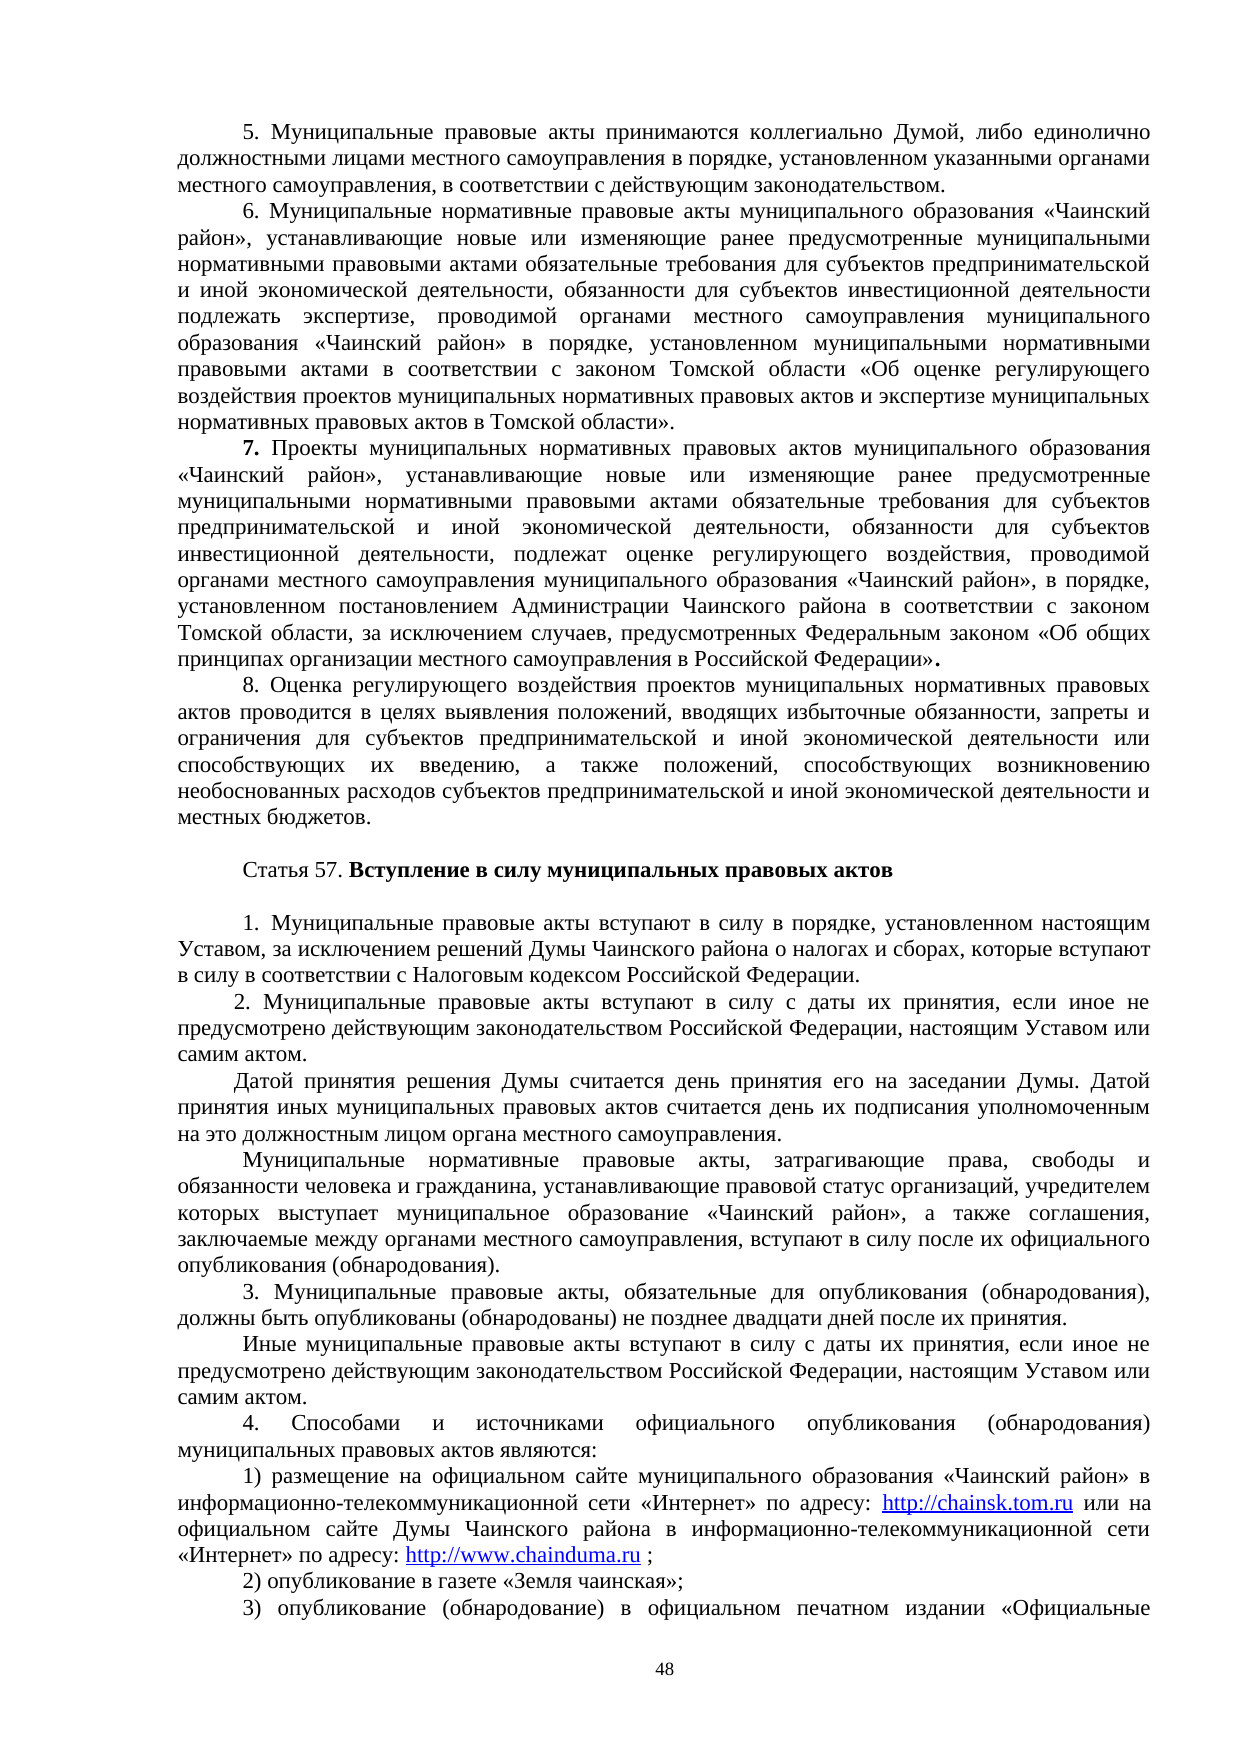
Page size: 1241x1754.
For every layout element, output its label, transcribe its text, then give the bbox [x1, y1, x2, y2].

text 2. Муниципальные правовые акты вступают в силу с даты их принятия, если иное не предусмотрено действующим законодательством Российской Федерации, настоящим Уставом или самим актом. [177, 988, 1152, 1067]
text 1. Муниципальные правовые акты вступают в силу в порядке, установленном настоящим Уставом, за исключением решений Думы Чаинского района о налогах и сборах, которые вступают в силу в соответствии с Налоговым кодексом Российской Федерации. [177, 909, 1152, 988]
text Иные муниципальные правовые акты вступают в силу с даты их принятия, если иное не предусмотрено действующим законодательством Российской Федерации, настоящим Уставом или самим актом. [177, 1330, 1152, 1409]
text Статья 57. Вступление в силу муниципальных правовых актов [177, 856, 1152, 882]
text 4. Способами и источниками официального опубликования (обнародования) муниципальных правовых актов являются: [177, 1409, 1152, 1462]
text Датой принятия решения Думы считается день принятия его на заседании Думы. Датой принятия иных муниципальных правовых актов считается день их подписания уполномоченным на это должностным лицом органа местного самоуправления. [177, 1067, 1152, 1146]
text Муниципальные нормативные правовые акты, затрагивающие права, свободы и обязанности человека и гражданина, устанавливающие правовой статус организаций, учредителем которых выступает муниципальное образование «Чаинский район», а также соглашения, заключаемые между органами местного самоуправления, вступают в силу после их официального опубликования (обнародования). [177, 1146, 1152, 1278]
text 1) размещение на официальном сайте муниципального образования «Чаинский район» в информационно-телекоммуникационной сети «Интернет» по адресу: http://chainsk.tom.ru или на официальном сайте Думы Чаинского района в информационно-телекоммуникационной сети «Интернет» по адресу: http://www.chainduma.ru ; [177, 1462, 1152, 1568]
text 8. Оценка регулирующего воздействия проектов муниципальных нормативных правовых актов проводится в целях выявления положений, вводящих избыточные обязанности, запреты и ограничения для субъектов предпринимательской и иной экономической деятельности или способствующих их введению, а также положений, способствующих возникновению необоснованных расходов субъектов предпринимательской и иной экономической деятельности и местных бюджетов. [177, 672, 1152, 830]
text 3. Муниципальные правовые акты, обязательные для опубликования (обнародования), должны быть опубликованы (обнародованы) не позднее двадцати дней после их принятия. [177, 1278, 1152, 1330]
text 7. Проекты муниципальных нормативных правовых актов муниципального образования «Чаинский район», устанавливающие новые или изменяющие ранее предусмотренные муниципальными нормативными правовыми актами обязательные требования для субъектов предпринимательской и иной экономической деятельности, обязанности для субъектов инвестиционной деятельности, подлежат оценке регулирующего воздействия, проводимой органами местного самоуправления муниципального образования «Чаинский район», в порядке, установленном постановлением Администрации Чаинского района в соответствии с законом Томской области, за исключением случаев, предусмотренных Федеральным законом «Об общих принципах организации местного самоуправления в Российской Федерации». [177, 434, 1152, 672]
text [177, 1594, 1152, 1620]
text 6. Муниципальные нормативные правовые акты муниципального образования «Чаинский район», устанавливающие новые или изменяющие ранее предусмотренные муниципальными нормативными правовыми актами обязательные требования для субъектов предпринимательской и иной экономической деятельности, обязанности для субъектов инвестиционной деятельности подлежать экспертизе, проводимой органами местного самоуправления муниципального образования «Чаинский район» в порядке, установленном муниципальными нормативными правовыми актами в соответствии с законом Томской области «Об оценке регулирующего воздействия проектов муниципальных нормативных правовых актов и экспертизе муниципальных нормативных правовых актов в Томской области». [177, 197, 1152, 434]
text 5. Муниципальные правовые акты принимаются коллегиально Думой, либо единолично должностными лицами местного самоуправления в порядке, установленном указанными органами местного самоуправления, в соответствии с действующим законодательством. [177, 118, 1152, 197]
text 2) опубликование в газете «Земля чаинская»; [177, 1568, 1152, 1594]
